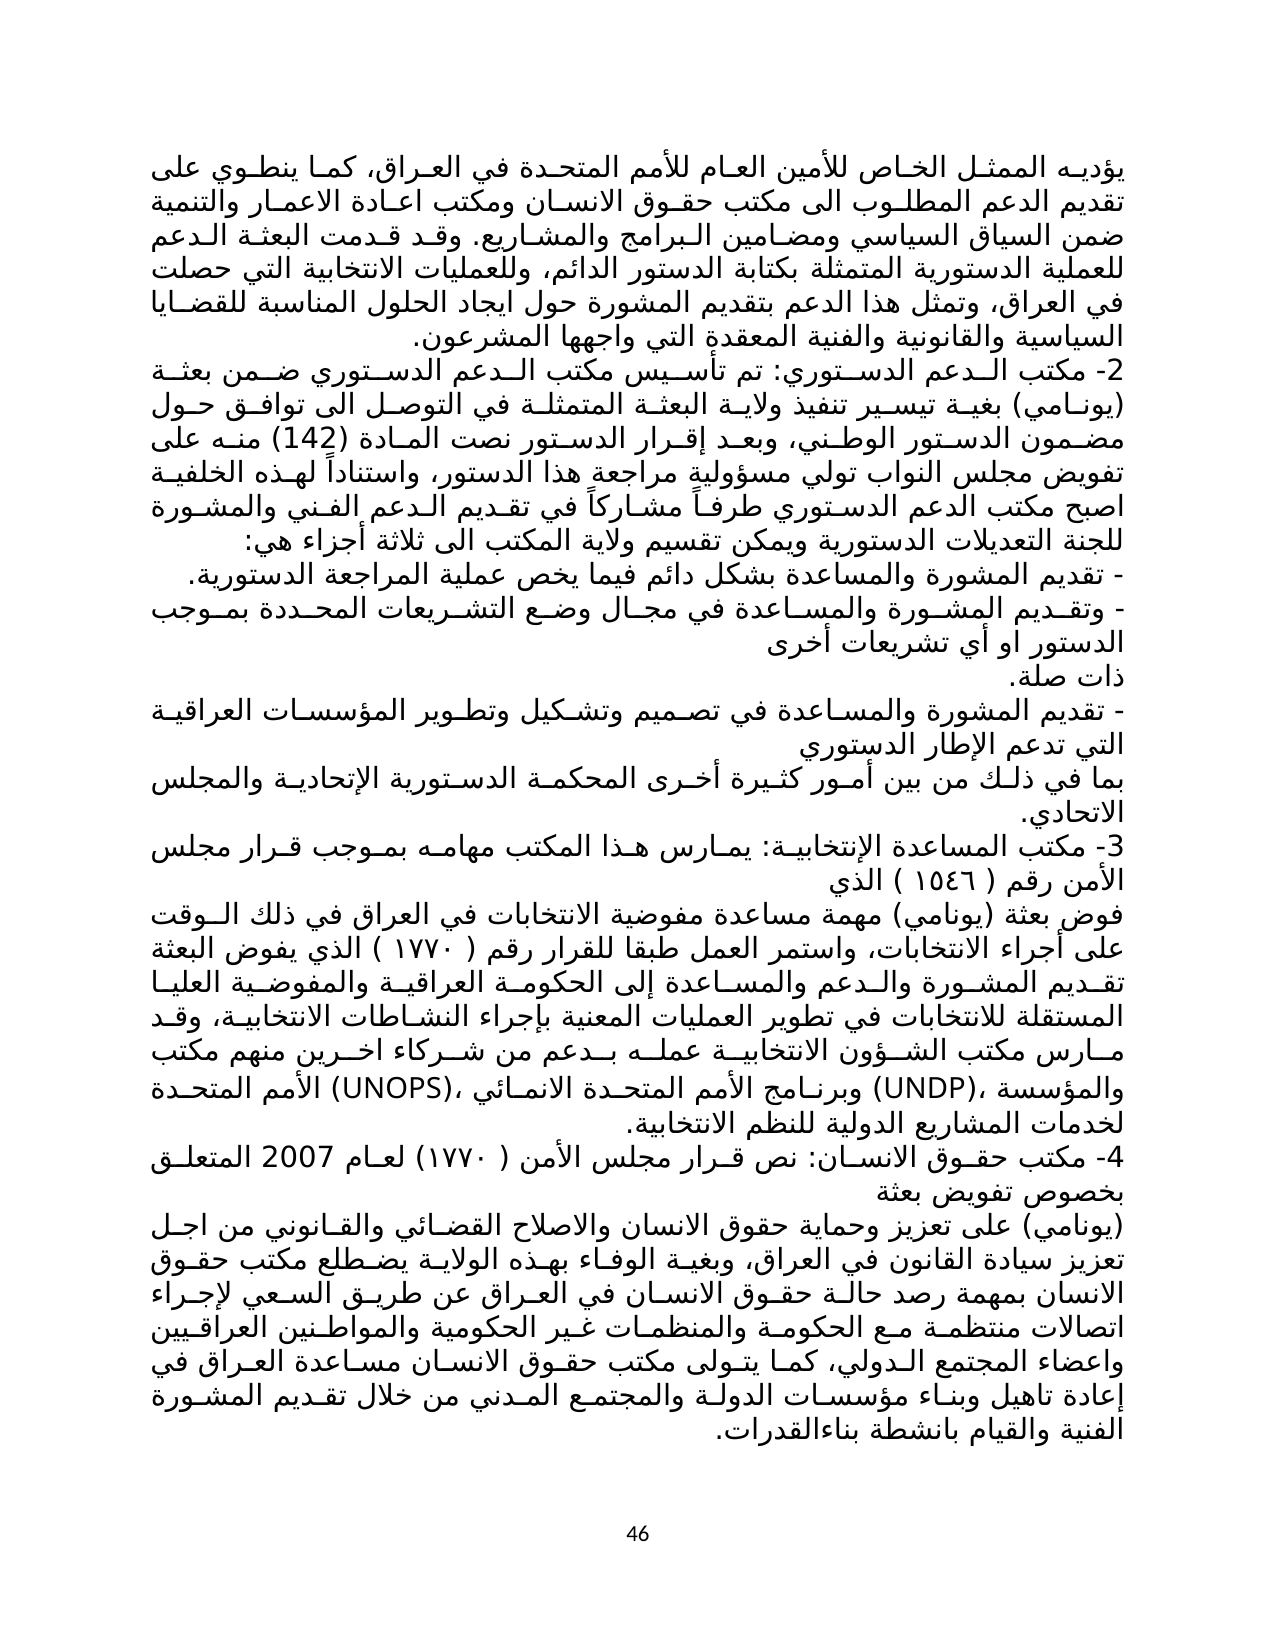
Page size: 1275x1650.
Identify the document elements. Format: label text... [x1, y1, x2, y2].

text ذات صلة. [150, 659, 1125, 693]
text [150, 150, 1125, 354]
text فوض بعثة (يونامي) مهمة مساعدة مفوضية الانتخابات في العراق في ذلك الوقت على أجراء الانتخابات، واستمر العمل طبقا للقرار رقم ( ١٧٧٠ ) الذي يفوض البعثة تقديم المشورة والدعم والمساعدة إلى الحكومة العراقية والمفوضية العليا المستقلة للانتخابات في تطوير العمليات المعنية بإجراء النشاطات الانتخابية، وقد مارس مكتب الشؤون الانتخابية عمله بدعم من شركاء اخرين منهم مكتب والمؤسسة ،(UNDP) وبرنامج الأمم المتحدة الانمائي ،(UNOPS) الأمم المتحدة لخدمات المشاريع الدولية للنظم الانتخابية. [150, 897, 1125, 1141]
text - تقديم المشورة والمساعدة بشكل دائم فيما يخص عملية المراجعة الدستورية. [150, 557, 1125, 591]
text - تقديم المشورة والمساعدة في تصميم وتشكيل وتطوير المؤسسات العراقية التي تدعم الإطار الدستوري [150, 693, 1125, 761]
text 3- مكتب المساعدة الإنتخابية: يمارس هذا المكتب مهامه بموجب قرار مجلس الأمن رقم ( ١٥٤٦ ) الذي [150, 829, 1125, 897]
text بما في ذلك من بين أمور كثيرة أخرى المحكمة الدستورية الإتحادية والمجلس الاتحادي. [150, 761, 1125, 829]
text 4- مكتب حقوق الانسان: نص قرار مجلس الأمن ( ١٧٧٠) لعام 2007 المتعلق بخصوص تفويض بعثة [150, 1141, 1125, 1208]
text (يونامي) على تعزيز وحماية حقوق الانسان والاصلاح القضائي والقانوني من اجل تعزيز سيادة القانون في العراق، وبغية الوفاء بهذه الولاية يضطلع مكتب حقوق الانسان بمهمة رصد حالة حقوق الانسان في العراق عن طريق السعي لإجراء اتصالات منتظمة مع الحكومة والمنظمات غير الحكومية والمواطنين العراقيين واعضاء المجتمع الدولي، كما يتولى مكتب حقوق الانسان مساعدة العراق في إعادة تاهيل وبناء مؤسسات الدولة والمجتمع المدني من خلال تقديم المشورة الفنية والقيام بانشطة بناءالقدرات. [150, 1208, 1125, 1446]
text - وتقديم المشورة والمساعدة في مجال وضع التشريعات المحددة بموجب الدستور او أي تشريعات أخرى [150, 591, 1125, 659]
text 2- مكتب الدعم الدستوري: تم تأسيس مكتب الدعم الدستوري ضمن بعثة (يونامي) بغية تيسير تنفيذ ولاية البعثة المتمثلة في التوصل الى توافق حول مضمون الدستور الوطني، وبعد إقرار الدستور نصت المادة (142) منه على تفويض مجلس النواب تولي مسؤولية مراجعة هذا الدستور، واستناداً لهذه الخلفية اصبح مكتب الدعم الدستوري طرفاً مشاركاً في تقديم الدعم الفني والمشورة للجنة التعديلات الدستورية ويمكن تقسيم ولاية المكتب الى ثلاثة أجزاء هي: [150, 354, 1125, 557]
